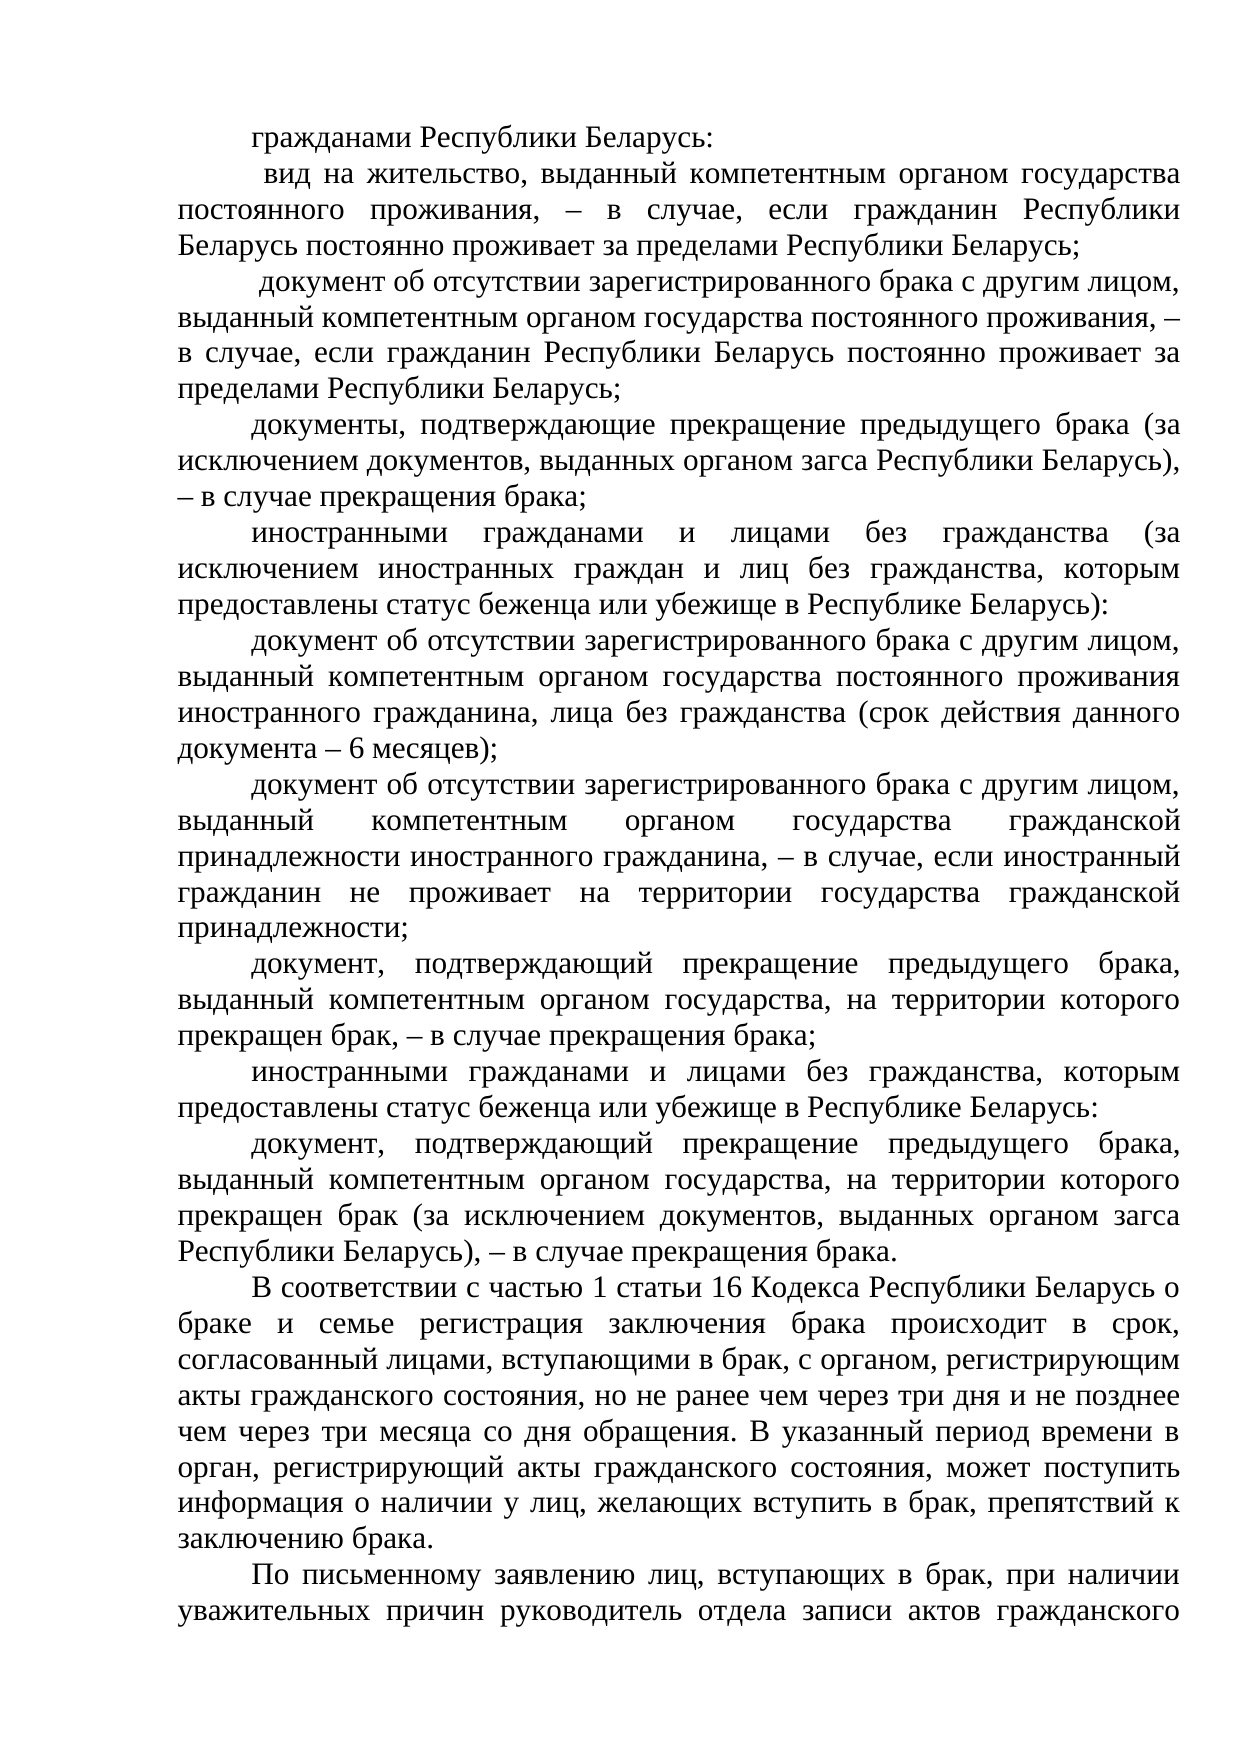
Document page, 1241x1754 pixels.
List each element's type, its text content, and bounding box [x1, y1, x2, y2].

text В соответствии с частью 1 статьи 16 Кодекса Республики Беларусь о браке и семье регистрация заключения брака происходит в срок, согласованный лицами, вступающими в брак, с органом, регистрирующим акты гражданского состояния, но не ранее чем через три дня и не позднее чем через три месяца со дня обращения. В указанный период времени в орган, регистрирующий акты гражданского состояния, может поступить информация о наличии у лиц, желающих вступить в брак, препятствий к заключению брака. [177, 1268, 1181, 1556]
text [177, 1556, 1181, 1627]
text иностранными гражданами и лицами без гражданства, которым предоставлены статус беженца или убежище в Республике Беларусь: [177, 1052, 1181, 1124]
text гражданами Республики Беларусь: [177, 118, 1181, 154]
text документ об отсутствии зарегистрированного брака с другим лицом, выданный компетентным органом государства постоянного проживания иностранного гражданина, лица без гражданства (срок действия данного документа – 6 месяцев); [177, 621, 1181, 765]
text документ, подтверждающий прекращение предыдущего брака, выданный компетентным органом государства, на территории которого прекращен брак (за исключением документов, выданных органом загса Республики Беларусь), – в случае прекращения брака. [177, 1124, 1181, 1268]
text документы, подтверждающие прекращение предыдущего брака (за исключением документов, выданных органом загса Республики Беларусь), – в случае прекращения брака; [177, 406, 1181, 513]
text документ, подтверждающий прекращение предыдущего брака, выданный компетентным органом государства, на территории которого прекращен брак, – в случае прекращения брака; [177, 945, 1181, 1052]
text иностранными гражданами и лицами без гражданства (за исключением иностранных граждан и лиц без гражданства, которым предоставлены статус беженца или убежище в Республике Беларусь): [177, 513, 1181, 621]
text документ об отсутствии зарегистрированного брака с другим лицом, выданный компетентным органом государства гражданской принадлежности иностранного гражданина, – в случае, если иностранный гражданин не проживает на территории государства гражданской принадлежности; [177, 765, 1181, 945]
text вид на жительство, выданный компетентным органом государства постоянного проживания, – в случае, если гражданин Республики Беларусь постоянно проживает за пределами Республики Беларусь; [177, 154, 1181, 262]
text документ об отсутствии зарегистрированного брака с другим лицом, выданный компетентным органом государства постоянного проживания, – в случае, если гражданин Республики Беларусь постоянно проживает за пределами Республики Беларусь; [177, 262, 1181, 406]
